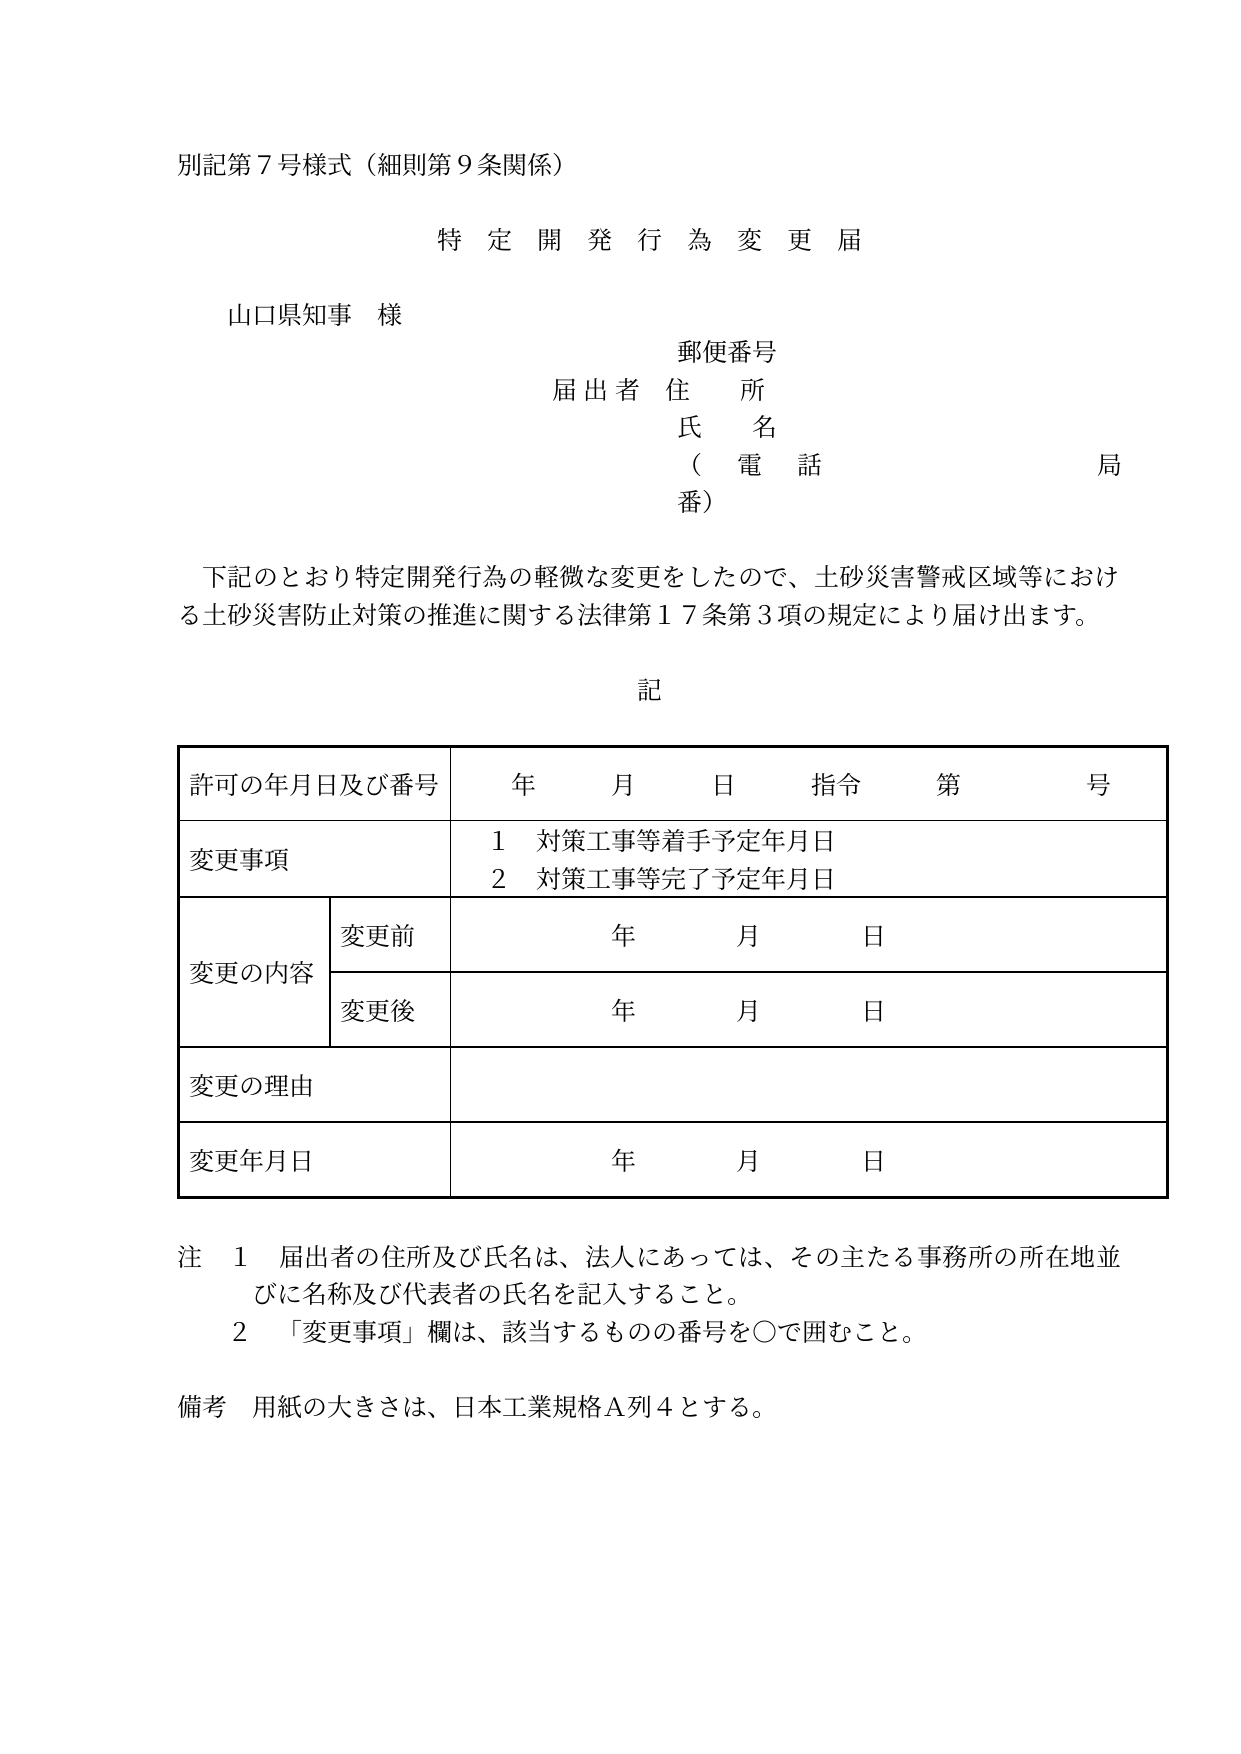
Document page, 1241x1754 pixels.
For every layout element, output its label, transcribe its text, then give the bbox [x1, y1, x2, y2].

text 記 [177, 670, 1122, 707]
text 郵便番号 [677, 332, 1122, 370]
table_cell 年 月 日 [451, 898, 1166, 971]
table_cell 年 月 日 [451, 973, 1166, 1046]
table_cell [451, 1048, 1166, 1121]
text （電話 局 番） [677, 445, 1122, 520]
table_header 許可の年月日及び番号 [180, 748, 450, 820]
table_cell 変更年月日 [180, 1123, 450, 1196]
table_cell 年 月 日 [451, 1123, 1166, 1196]
text 届出者 住 所 [552, 370, 1122, 407]
text ２ 「変更事項」欄は、該当するものの番号を○で囲むこと。 [227, 1312, 1122, 1349]
text 注 １ 届出者の住所及び氏名は、法人にあっては、その主たる事務所の所在地並びに名称及び代表者の氏名を記入すること。 [177, 1237, 1122, 1312]
table_cell 変更前 [331, 898, 450, 971]
table_cell 変更の内容 [180, 898, 329, 1046]
text 下記のとおり特定開発行為の軽微な変更をしたので、土砂災害警戒区域等における土砂災害防止対策の推進に関する法律第１７条第３項の規定により届け出ます。 [177, 557, 1122, 632]
text 氏 名 [677, 407, 1122, 445]
text 特 定 開 発 行 為 変 更 届 [177, 220, 1122, 257]
table_header 年 月 日 指令 第 号 [451, 748, 1166, 820]
table_cell 変更の理由 [180, 1048, 450, 1121]
text 山口県知事 様 [227, 295, 1122, 332]
table_cell 変更事項 [180, 821, 450, 896]
text 備考 用紙の大きさは、日本工業規格Ａ列４とする。 [177, 1387, 1122, 1424]
table_cell 変更後 [331, 973, 450, 1046]
table_cell １ 対策工事等着手予定年月日 ２ 対策工事等完了予定年月日 [451, 821, 1166, 896]
text 別記第７号様式（細則第９条関係） [177, 145, 1122, 182]
